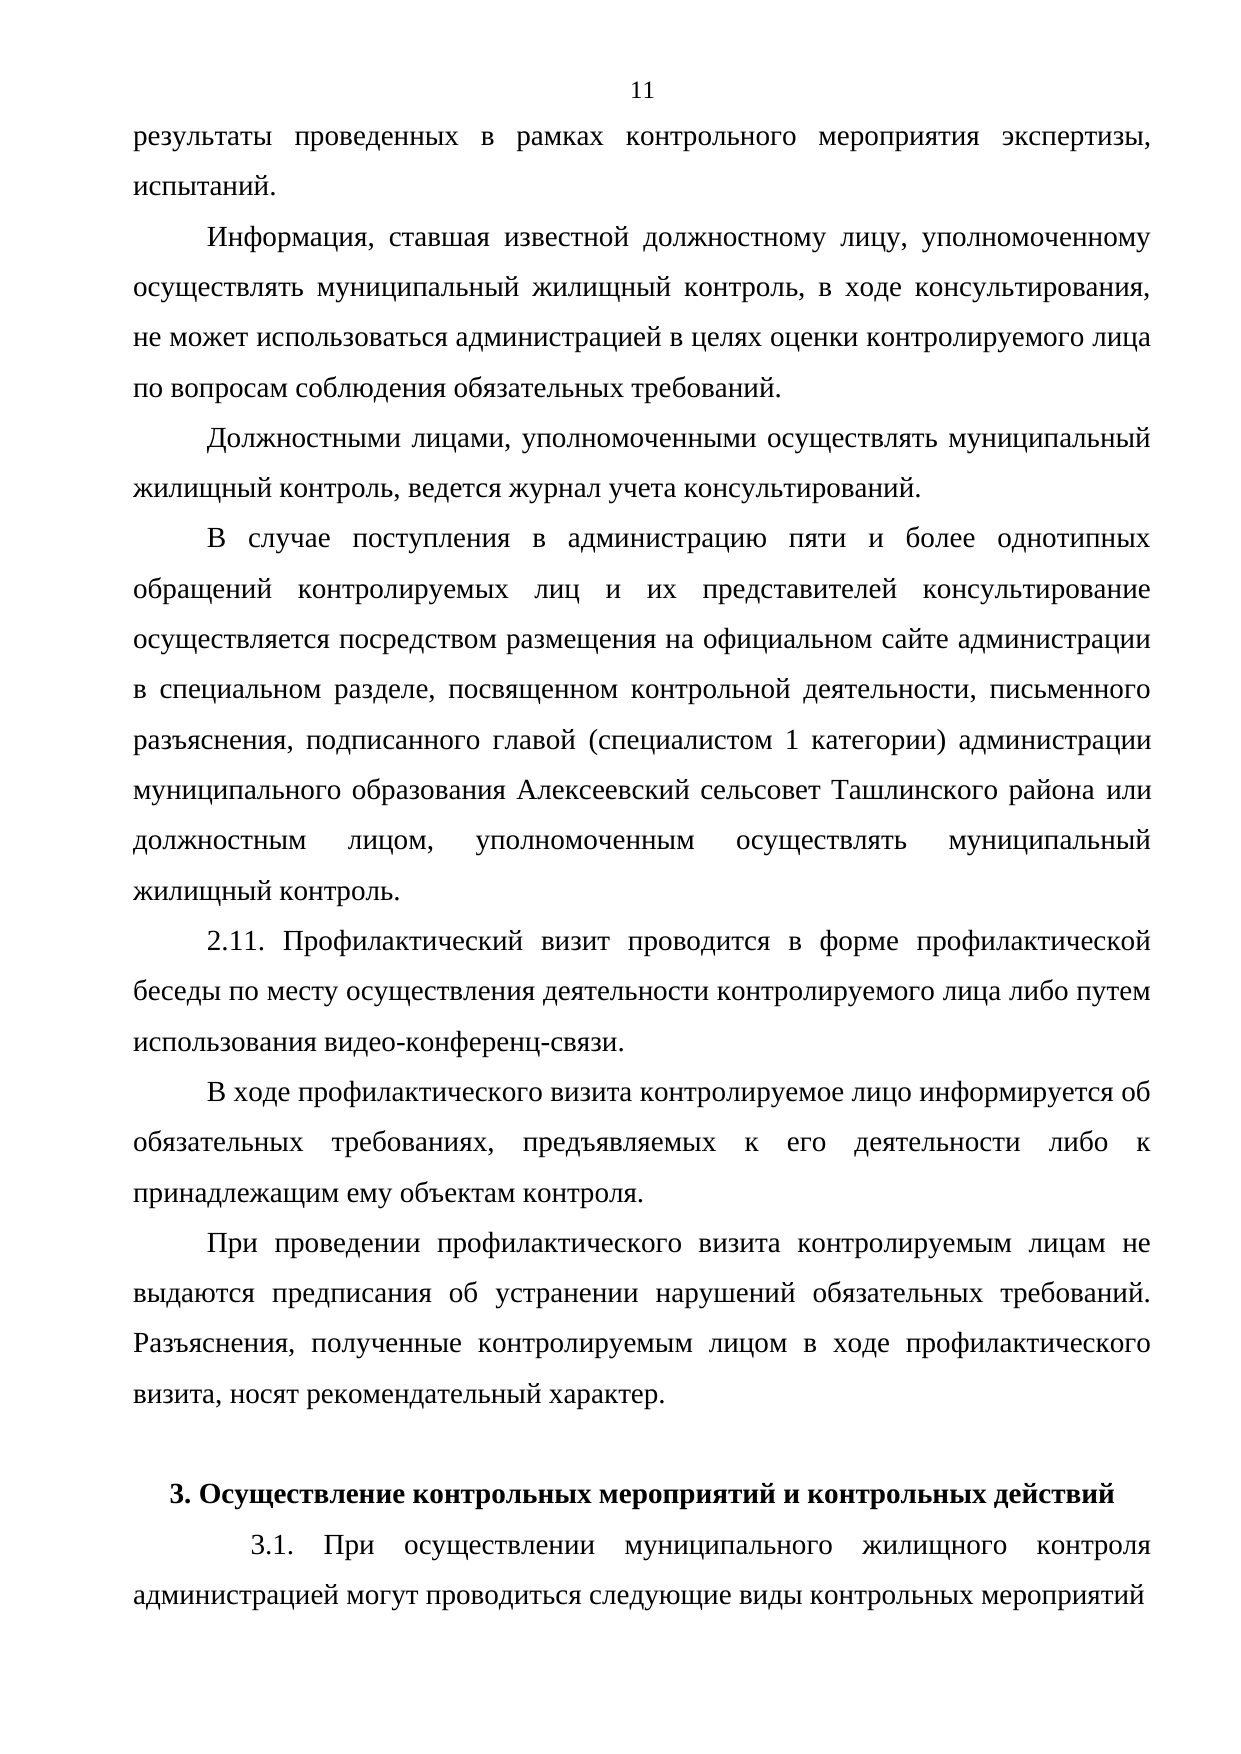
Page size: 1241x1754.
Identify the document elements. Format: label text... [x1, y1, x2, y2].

text 3.1. При осуществлении муниципального жилищного контроля администрацией могут проводиться следующие виды контрольных мероприятий [133, 1527, 1152, 1611]
text 2.11. Профилактический визит проводится в форме профилактической беседы по месту осуществления деятельности контролируемого лица либо путем использования видео-конференц-связи. [133, 923, 1152, 1057]
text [133, 118, 1152, 202]
text При проведении профилактического визита контролируемым лицам не выдаются предписания об устранении нарушений обязательных требований. Разъяснения, полученные контролируемым лицом в ходе профилактического визита, носят рекомендательный характер. [133, 1225, 1152, 1409]
text Должностными лицами, уполномоченными осуществлять муниципальный жилищный контроль, ведется журнал учета консультирований. [133, 420, 1152, 504]
text В ходе профилактического визита контролируемое лицо информируется об обязательных требованиях, предъявляемых к его деятельности либо к принадлежащим ему объектам контроля. [133, 1074, 1152, 1208]
text 3. Осуществление контрольных мероприятий и контрольных действий [133, 1477, 1152, 1510]
text Информация, ставшая известной должностному лицу, уполномоченному осуществлять муниципальный жилищный контроль, в ходе консультирования, не может использоваться администрацией в целях оценки контролируемого лица по вопросам соблюдения обязательных требований. [133, 219, 1152, 403]
text В случае поступления в администрацию пяти и более однотипных обращений контролируемых лиц и их представителей консультирование осуществляется посредством размещения на официальном сайте администрации в специальном разделе, посвященном контрольной деятельности, письменного разъяснения, подписанного главой (специалистом 1 категории) администрации муниципального образования Алексеевский сельсовет Ташлинского района или должностным лицом, уполномоченным осуществлять муниципальный жилищный контроль. [133, 521, 1152, 906]
